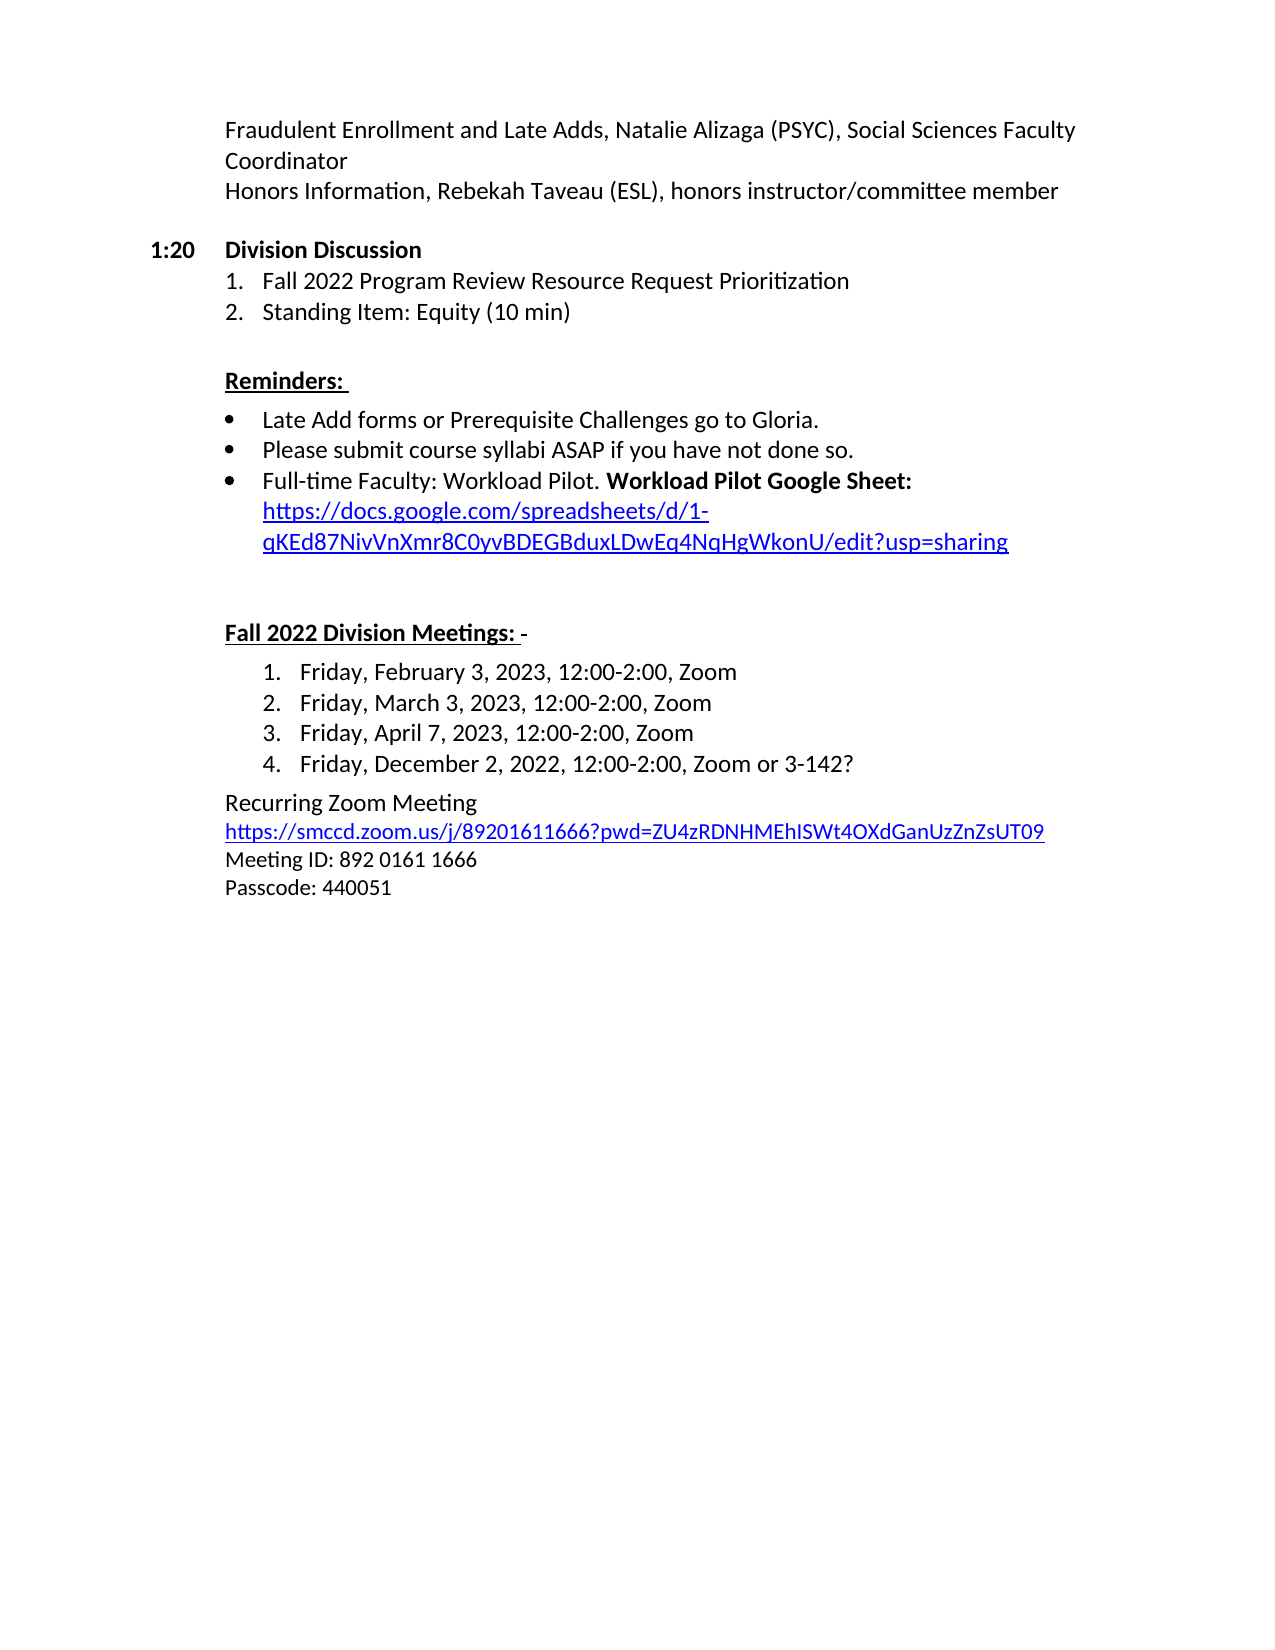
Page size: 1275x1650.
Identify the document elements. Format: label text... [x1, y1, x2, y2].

text Meeting ID: 892 0161 1666 [150, 845, 1197, 873]
text Reminders: [225, 365, 1197, 396]
text Recurring Zoom Meeting [225, 787, 1197, 817]
text Fraudulent Enrollment and Late Adds, Natalie Alizaga (PSYC), Social Sciences Faculty Coordinator [225, 114, 1197, 175]
list Friday, March 3, 2023, 12:00-2:00, Zoom [262, 687, 1197, 717]
list Fall 2022 Program Review Resource Request Prioritization [225, 265, 1197, 296]
text Passcode: 440051 [150, 873, 1197, 901]
text https://docs.google.com/spreadsheets/d/1-qKEd87NivVnXmr8C0yvBDEGBduxLDwEq4NqHgWkonU/edit?usp=sharing [262, 496, 1197, 557]
list Late Add forms or Prerequisite Challenges go to Gloria. [225, 404, 1197, 434]
text https://smccd.zoom.us/j/89201611666?pwd=ZU4zRDNHMEhISWt4OXdGanUzZnZsUT09 [150, 817, 1197, 845]
text Fall 2022 Division Meetings: [225, 618, 1197, 648]
text 1:20 Division Discussion [150, 235, 1197, 265]
list Standing Item: Equity (10 min) [225, 296, 1197, 326]
list Friday, December 2, 2022, 12:00-2:00, Zoom or 3-142? [262, 748, 1197, 778]
list Full-time Faculty: Workload Pilot. Workload Pilot Google Sheet: [225, 465, 1197, 496]
text Honors Information, Rebekah Taveau (ESL), honors instructor/committee member [150, 175, 1197, 206]
list Please submit course syllabi ASAP if you have not done so. [225, 434, 1197, 465]
list Friday, April 7, 2023, 12:00-2:00, Zoom [262, 717, 1197, 748]
list Friday, February 3, 2023, 12:00-2:00, Zoom [262, 656, 1197, 687]
